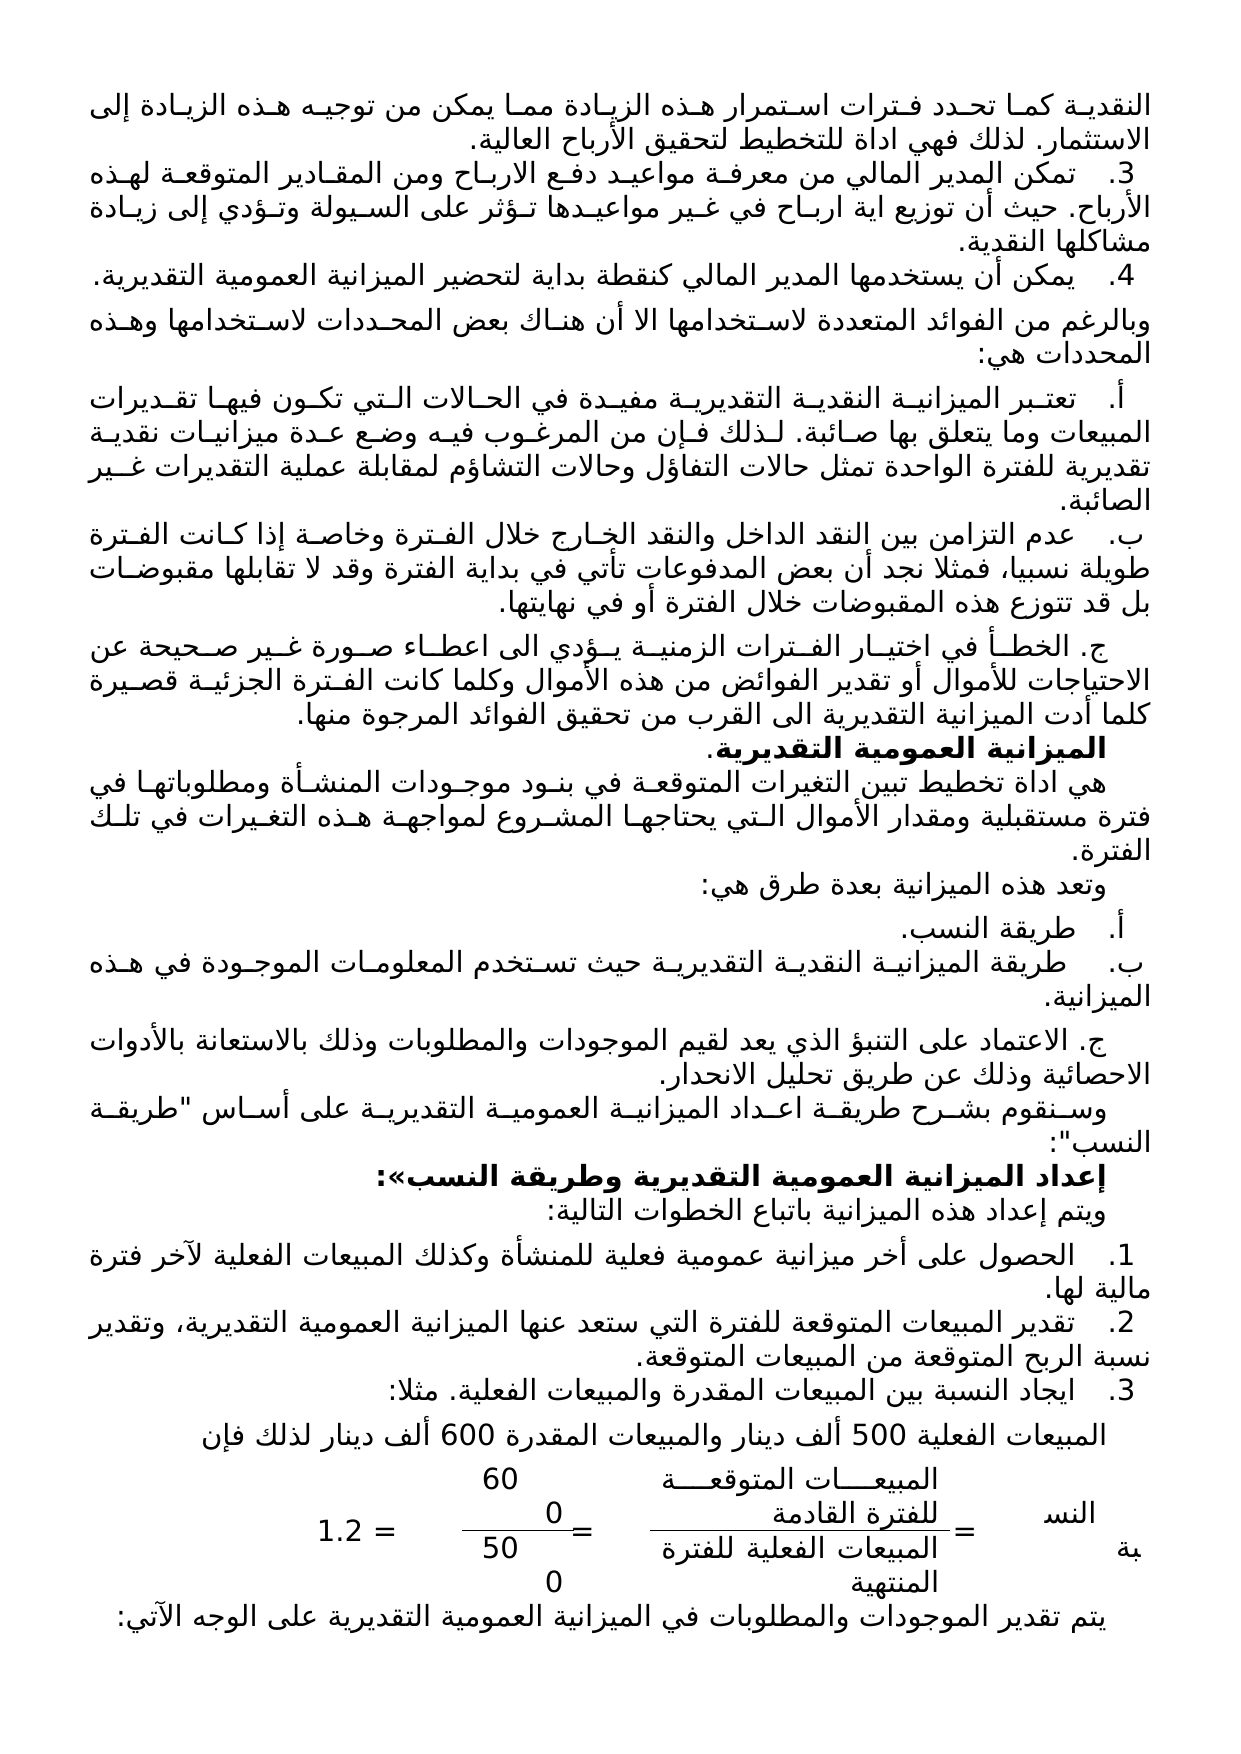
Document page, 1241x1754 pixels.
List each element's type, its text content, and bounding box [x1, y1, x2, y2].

list تعتبر الميزانية النقدية التقديرية مفيدة في الحالات التي تكون فيها تقديرات المبيعات وما يتعلق بها صائبة. لذلك فإن من المرغوب فيه وضع عدة ميزانيات نقدية تقديرية للفترة الواحدة تمثل حالات التفاؤل وحالات التشاؤم لمقابلة عملية التقديرات غير الصائبة. [89, 381, 1152, 517]
table_header = [950, 1463, 1032, 1599]
text الميزانية العمومية التقديرية. [89, 731, 1152, 765]
text يتم تقدير الموجودات والمطلوبات في الميزانية العمومية التقديرية على الوجه الآتي: [89, 1599, 1152, 1633]
text المبيعات الفعلية 500 ألف دينار والمبيعات المقدرة 600 ألف دينار لذلك فإن [89, 1418, 1152, 1452]
list تمكن المدير المالي من معرفة مواعيد دفع الارباح ومن المقادير المتوقعة لهذه الأرباح. حيث أن توزيع اية ارباح في غير مواعيدها تؤثر على السيولة وتؤدي إلى زيادة مشاكلها النقدية. [89, 157, 1152, 258]
table_header = [574, 1463, 650, 1599]
text وتعد هذه الميزانية بعدة طرق هي: [89, 867, 1152, 901]
text إعداد الميزانية العمومية التقديرية وطريقة النسب»: [89, 1159, 1152, 1193]
list عدم التزامن بين النقد الداخل والنقد الخارج خلال الفترة وخاصة إذا كانت الفترة طويلة نسبيا، فمثلا نجد أن بعض المدفوعات تأتي في بداية الفترة وقد لا تقابلها مقبوضات بل قد تتوزع هذه المقبوضات خلال الفترة أو في نهايتها. [89, 517, 1152, 619]
list يمكن أن يستخدمها المدير المالي كنقطة بداية لتحضير الميزانية العمومية التقديرية. [89, 258, 1152, 292]
list تقدير المبيعات المتوقعة للفترة التي ستعد عنها الميزانية العمومية التقديرية، وتقدير نسبة الربح المتوقعة من المبيعات المتوقعة. [89, 1306, 1152, 1374]
text وبالرغم من الفوائد المتعددة لاستخدامها الا أن هناك بعض المحددات لاستخدامها وهذه المحددات هي: [89, 303, 1152, 371]
table_header النسبة [1032, 1463, 1152, 1599]
list طريقة الميزانية النقدية التقديرية حيث تستخدم المعلومات الموجودة في هذه الميزانية. [89, 945, 1152, 1013]
table_header 600 [462, 1463, 574, 1530]
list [89, 89, 1152, 157]
table_cell 500 [462, 1531, 574, 1599]
table_header المبيعات المتوقعة للفترة القادمة [650, 1463, 950, 1530]
list ایجاد النسبة بين المبيعات المقدرة والمبيعات الفعلية. مثلا: [89, 1374, 1152, 1408]
list الحصول على أخر ميزانية عمومية فعلية للمنشأة وكذلك المبيعات الفعلية لآخر فترة مالية لها. [89, 1238, 1152, 1306]
text هي اداة تخطيط تبين التغيرات المتوقعة في بنود موجودات المنشأة ومطلوباتها في فترة مستقبلية ومقدار الأموال التي يحتاجها المشروع لمواجهة هذه التغيرات في تلك الفترة. [89, 765, 1152, 867]
table_header = 1.2 [89, 1463, 462, 1599]
text ج. الخطأ في اختيار الفترات الزمنية يؤدي الى اعطاء صورة غير صحيحة عن الاحتياجات للأموال أو تقدير الفوائض من هذه الأموال وكلما كانت الفترة الجزئية قصيرة كلما أدت الميزانية التقديرية الى القرب من تحقيق الفوائد المرجوة منها. [89, 629, 1152, 731]
text ج. الاعتماد على التنبؤ الذي يعد لقيم الموجودات والمطلوبات وذلك بالاستعانة بالأدوات الاحصائية وذلك عن طريق تحليل الانحدار. [89, 1024, 1152, 1092]
text وسنقوم بشرح طريقة اعداد الميزانية العمومية التقديرية على أساس "طريقة النسب": [89, 1092, 1152, 1159]
list طريقة النسب. [89, 911, 1152, 945]
table_cell المبيعات الفعلية للفترة المنتهية [650, 1531, 950, 1599]
text ويتم إعداد هذه الميزانية باتباع الخطوات التالية: [89, 1193, 1152, 1227]
